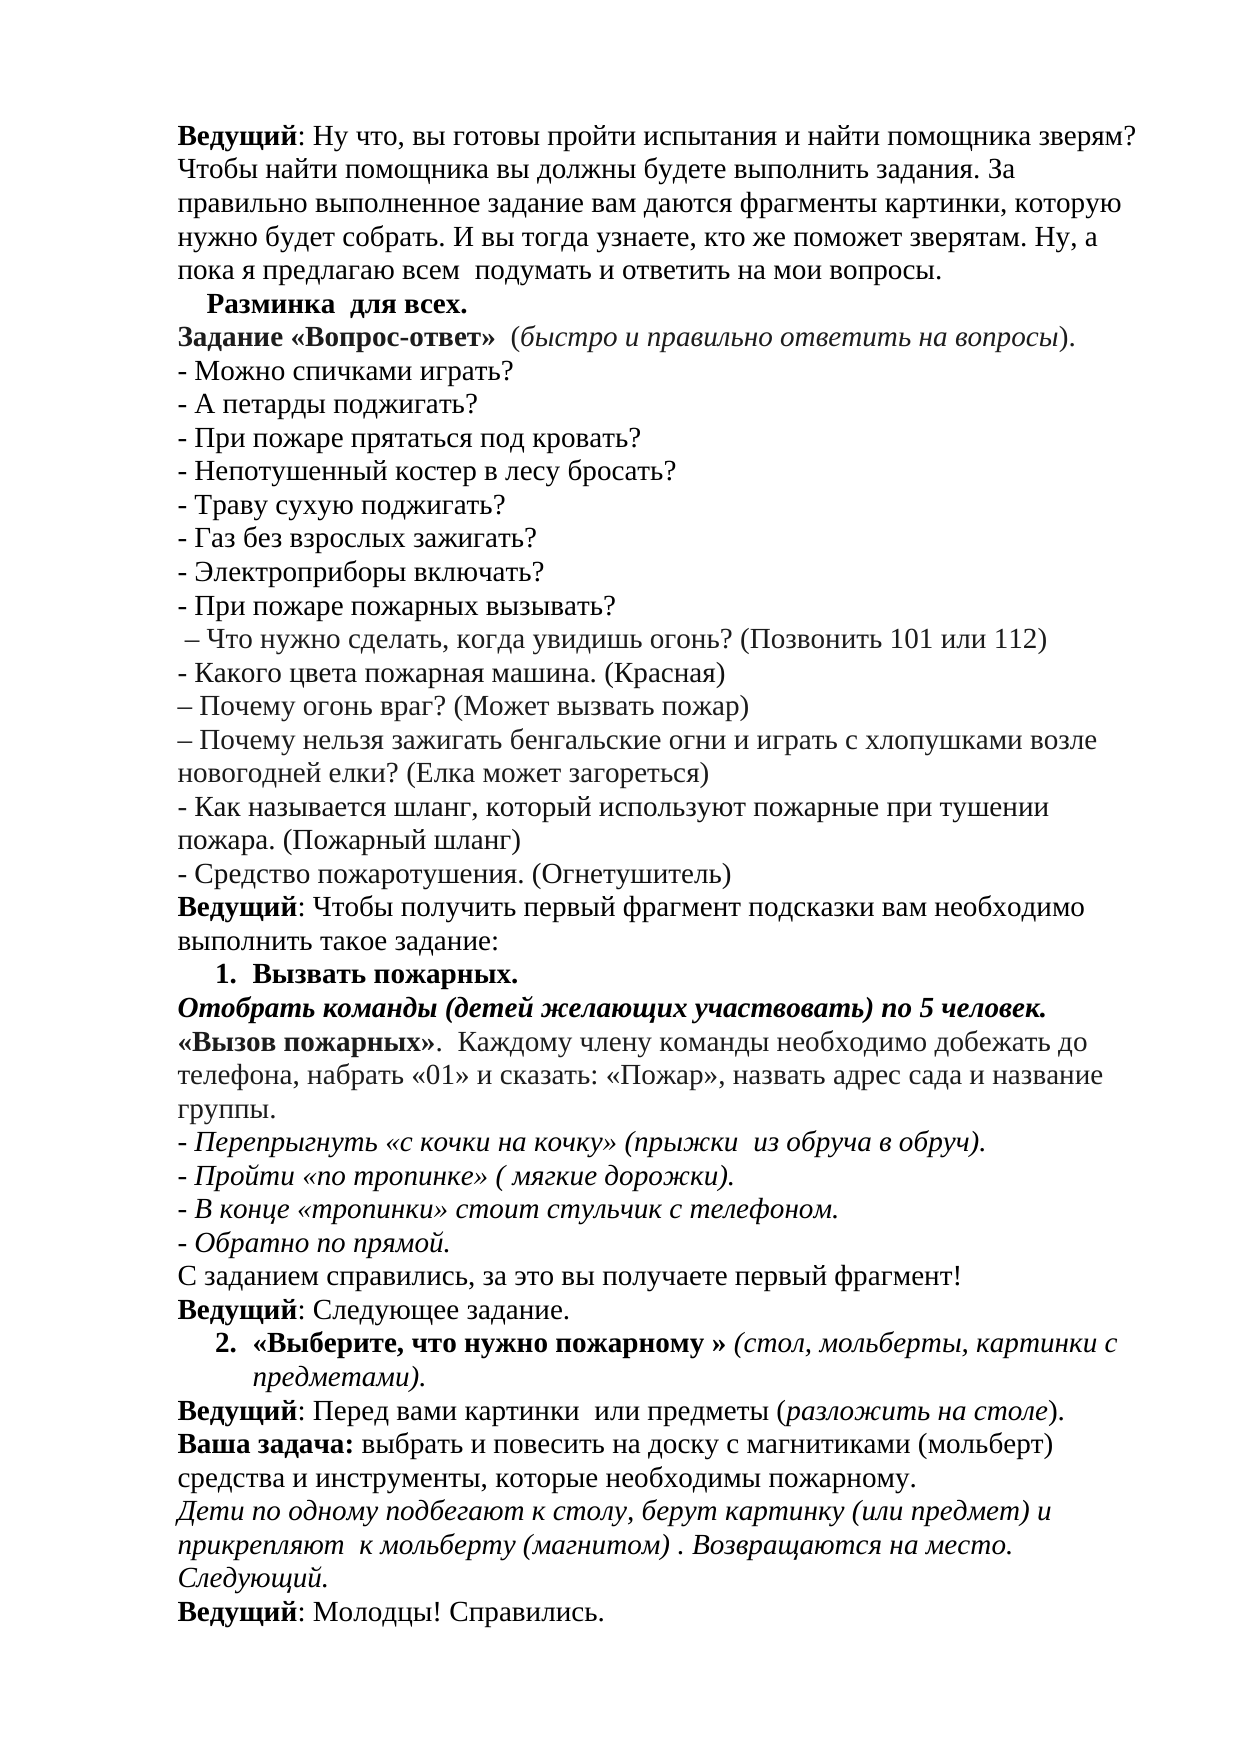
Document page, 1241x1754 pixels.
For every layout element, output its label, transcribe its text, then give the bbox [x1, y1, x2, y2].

list Вызвать пожарных. [215, 957, 1152, 990]
text Ведущий: Молодцы! Справились. [177, 1594, 1152, 1627]
text - Как называется шланг, который используют пожарные при тушении пожара. (Пожарный шланг) [177, 789, 1152, 856]
text Ведущий: Следующее задание. [177, 1292, 1152, 1326]
text - Обратно по прямой. [177, 1225, 1152, 1258]
text – Почему огонь враг? (Может вызвать пожар) [177, 688, 1152, 722]
text - Газ без взрослых зажигать? [177, 521, 1152, 554]
text - Какого цвета пожарная машина. (Красная) [177, 655, 1152, 688]
text Ведущий: Перед вами картинки или предметы (разложить на столе). [177, 1393, 1152, 1426]
text - Средство пожаротушения. (Огнетушитель) [177, 856, 1152, 889]
text - Можно спичками играть? [177, 353, 1152, 386]
text Ваша задача: выбрать и повесить на доску с магнитиками (мольберт) средства и инструменты, которые необходимы пожарному. [177, 1426, 1152, 1493]
text – Почему нельзя зажигать бенгальские огни и играть с хлопушками возле новогодней елки? (Елка может загореться) [177, 722, 1152, 789]
list «Выберите, что нужно пожарному » (стол, мольберты, картинки с предметами). [215, 1326, 1152, 1393]
text Отобрать команды (детей желающих участвовать) по 5 человек. [177, 990, 1152, 1024]
text Ведущий: Чтобы получить первый фрагмент подсказки вам необходимо выполнить такое задание: [177, 889, 1152, 957]
text - Электроприборы включать? [177, 554, 1152, 588]
text Дети по одному подбегают к столу, берут картинку (или предмет) и прикрепляют к мольберту (магнитом) . Возвращаются на место. Следующий. [177, 1493, 1152, 1594]
text Ведущий: Ну что, вы готовы пройти испытания и найти помощника зверям? Чтобы найти помощника вы должны будете выполнить задания. За правильно выполненное задание вам даются фрагменты картинки, которую нужно будет собрать. И вы тогда узнаете, кто же поможет зверятам. Ну, а пока я предлагаю всем подумать и ответить на мои вопросы. [177, 118, 1152, 286]
text – Что нужно сделать, когда увидишь огонь? (Позвонить 101 или 112) [177, 621, 1152, 655]
text С заданием справились, за это вы получаете первый фрагмент! [177, 1258, 1152, 1292]
text - При пожаре пожарных вызывать? [177, 588, 1152, 621]
text - Пройти «по тропинке» ( мягкие дорожки). [177, 1158, 1152, 1191]
text - А петарды поджигать? [177, 386, 1152, 420]
text «Вызов пожарных». Каждому члену команды необходимо добежать до телефона, набрать «01» и сказать: «Пожар», назвать адрес сада и название группы. [177, 1024, 1152, 1124]
text - Траву сухую поджигать? [177, 487, 1152, 521]
text - В конце «тропинки» стоит стульчик с телефоном. [177, 1191, 1152, 1225]
text - Непотушенный костер в лесу бросать? [177, 453, 1152, 487]
text Разминка для всех. [177, 286, 1152, 319]
text - При пожаре прятаться под кровать? [177, 420, 1152, 453]
text - Перепрыгнуть «с кочки на кочку» (прыжки из обруча в обруч). [177, 1124, 1152, 1158]
text Задание «Вопрос-ответ» (быстро и правильно ответить на вопросы). [177, 319, 1152, 353]
